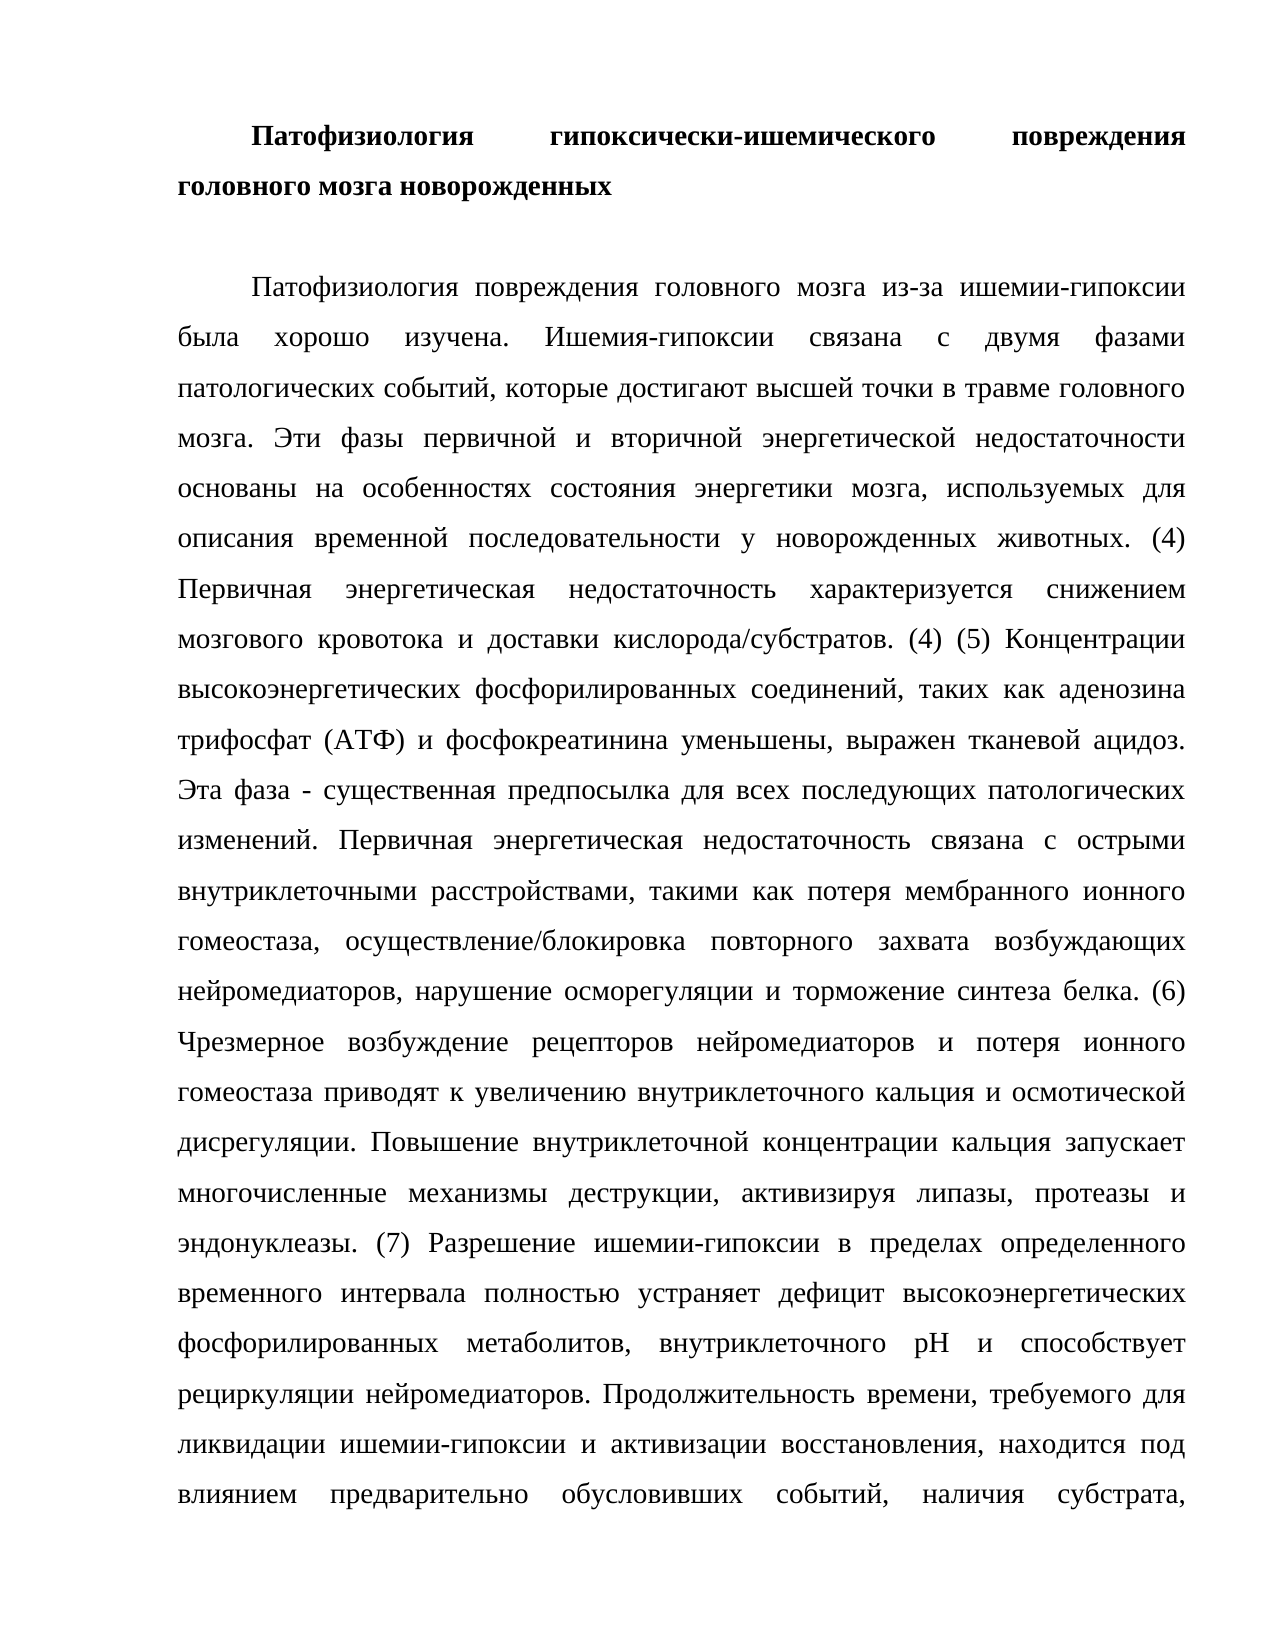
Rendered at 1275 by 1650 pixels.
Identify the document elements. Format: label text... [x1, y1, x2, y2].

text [177, 269, 1186, 1510]
text Патофизиология гипоксически-ишемического повреждения головного мозга новорожденных [177, 118, 1186, 202]
